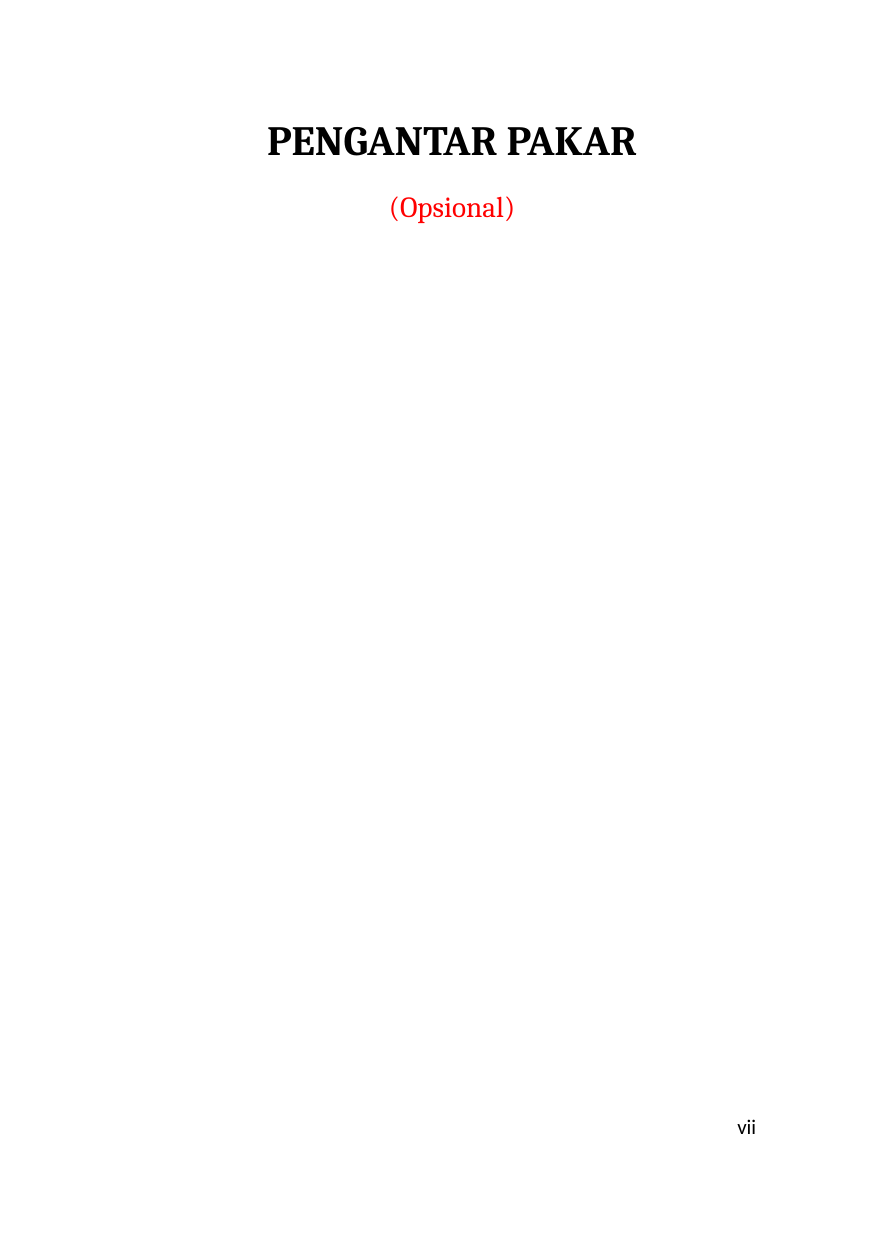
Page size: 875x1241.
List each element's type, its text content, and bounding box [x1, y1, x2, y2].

subtitle PENGANTAR PAKAR [148, 118, 756, 166]
text (Opsional) [148, 191, 756, 224]
